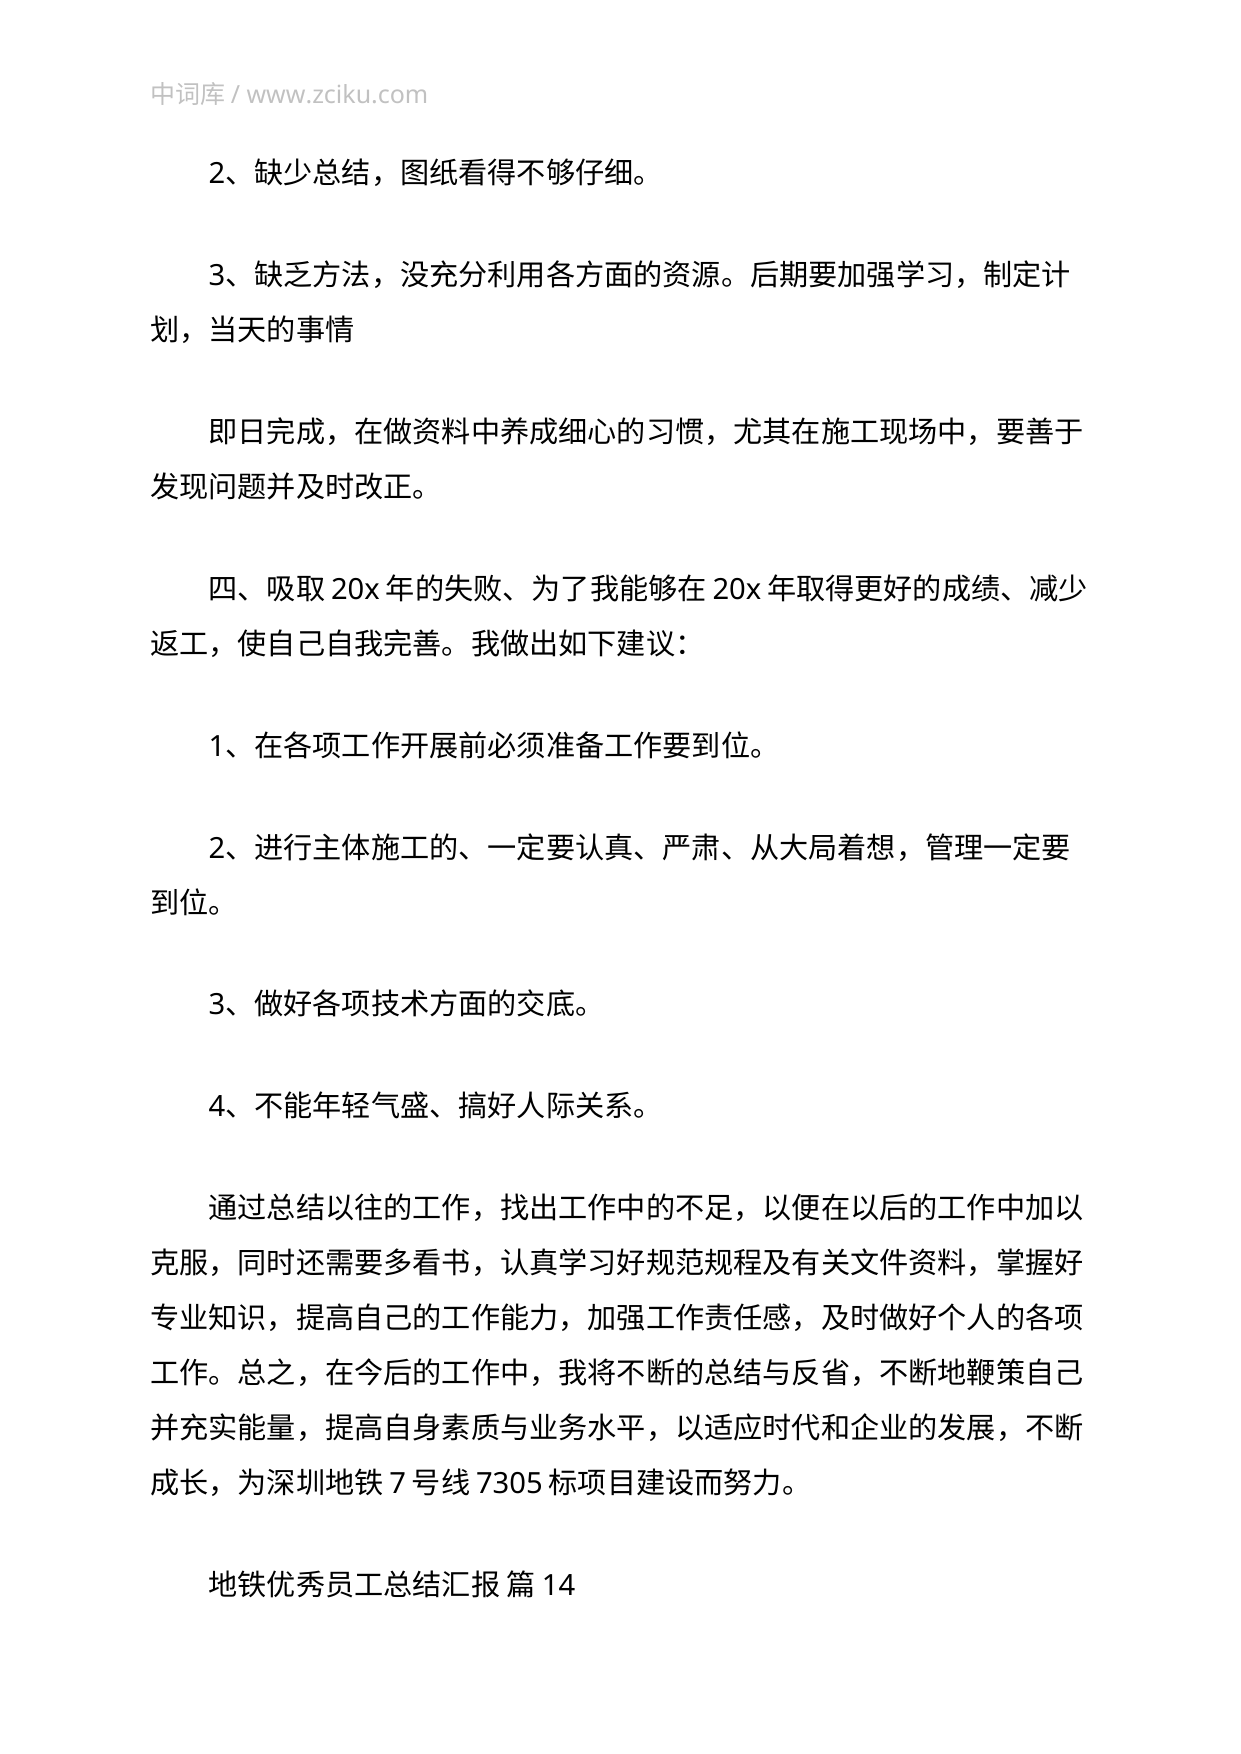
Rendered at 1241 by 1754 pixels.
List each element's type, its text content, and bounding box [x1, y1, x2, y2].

text 1、在各项工作开展前必须准备工作要到位。 [150, 722, 1090, 764]
text 2、缺少总结，图纸看得不够仔细。 [150, 150, 1090, 192]
text 3、做好各项技术方面的交底。 [150, 981, 1090, 1023]
text 通过总结以往的工作，找出工作中的不足，以便在以后的工作中加以克服，同时还需要多看书，认真学习好规范规程及有关文件资料，掌握好专业知识，提高自己的工作能力，加强工作责任感，及时做好个人的各项工作。总之，在今后的工作中，我将不断的总结与反省，不断地鞭策自己并充实能量，提高自身素质与业务水平，以适应时代和企业的发展，不断成长，为深圳地铁7号线7305标项目建设而努力。 [150, 1185, 1090, 1502]
text 即日完成，在做资料中养成细心的习惯，尤其在施工现场中，要善于发现问题并及时改正。 [150, 409, 1090, 506]
text 地铁优秀员工总结汇报 篇14 [150, 1561, 1090, 1604]
text 3、缺乏方法，没充分利用各方面的资源。后期要加强学习，制定计划，当天的事情 [150, 252, 1090, 349]
text 四、吸取20x年的失败、为了我能够在20x年取得更好的成绩、减少返工，使自己自我完善。我做出如下建议： [150, 565, 1090, 663]
text 4、不能年轻气盛、搞好人际关系。 [150, 1083, 1090, 1125]
text 2、进行主体施工的、一定要认真、严肃、从大局着想，管理一定要到位。 [150, 824, 1090, 921]
